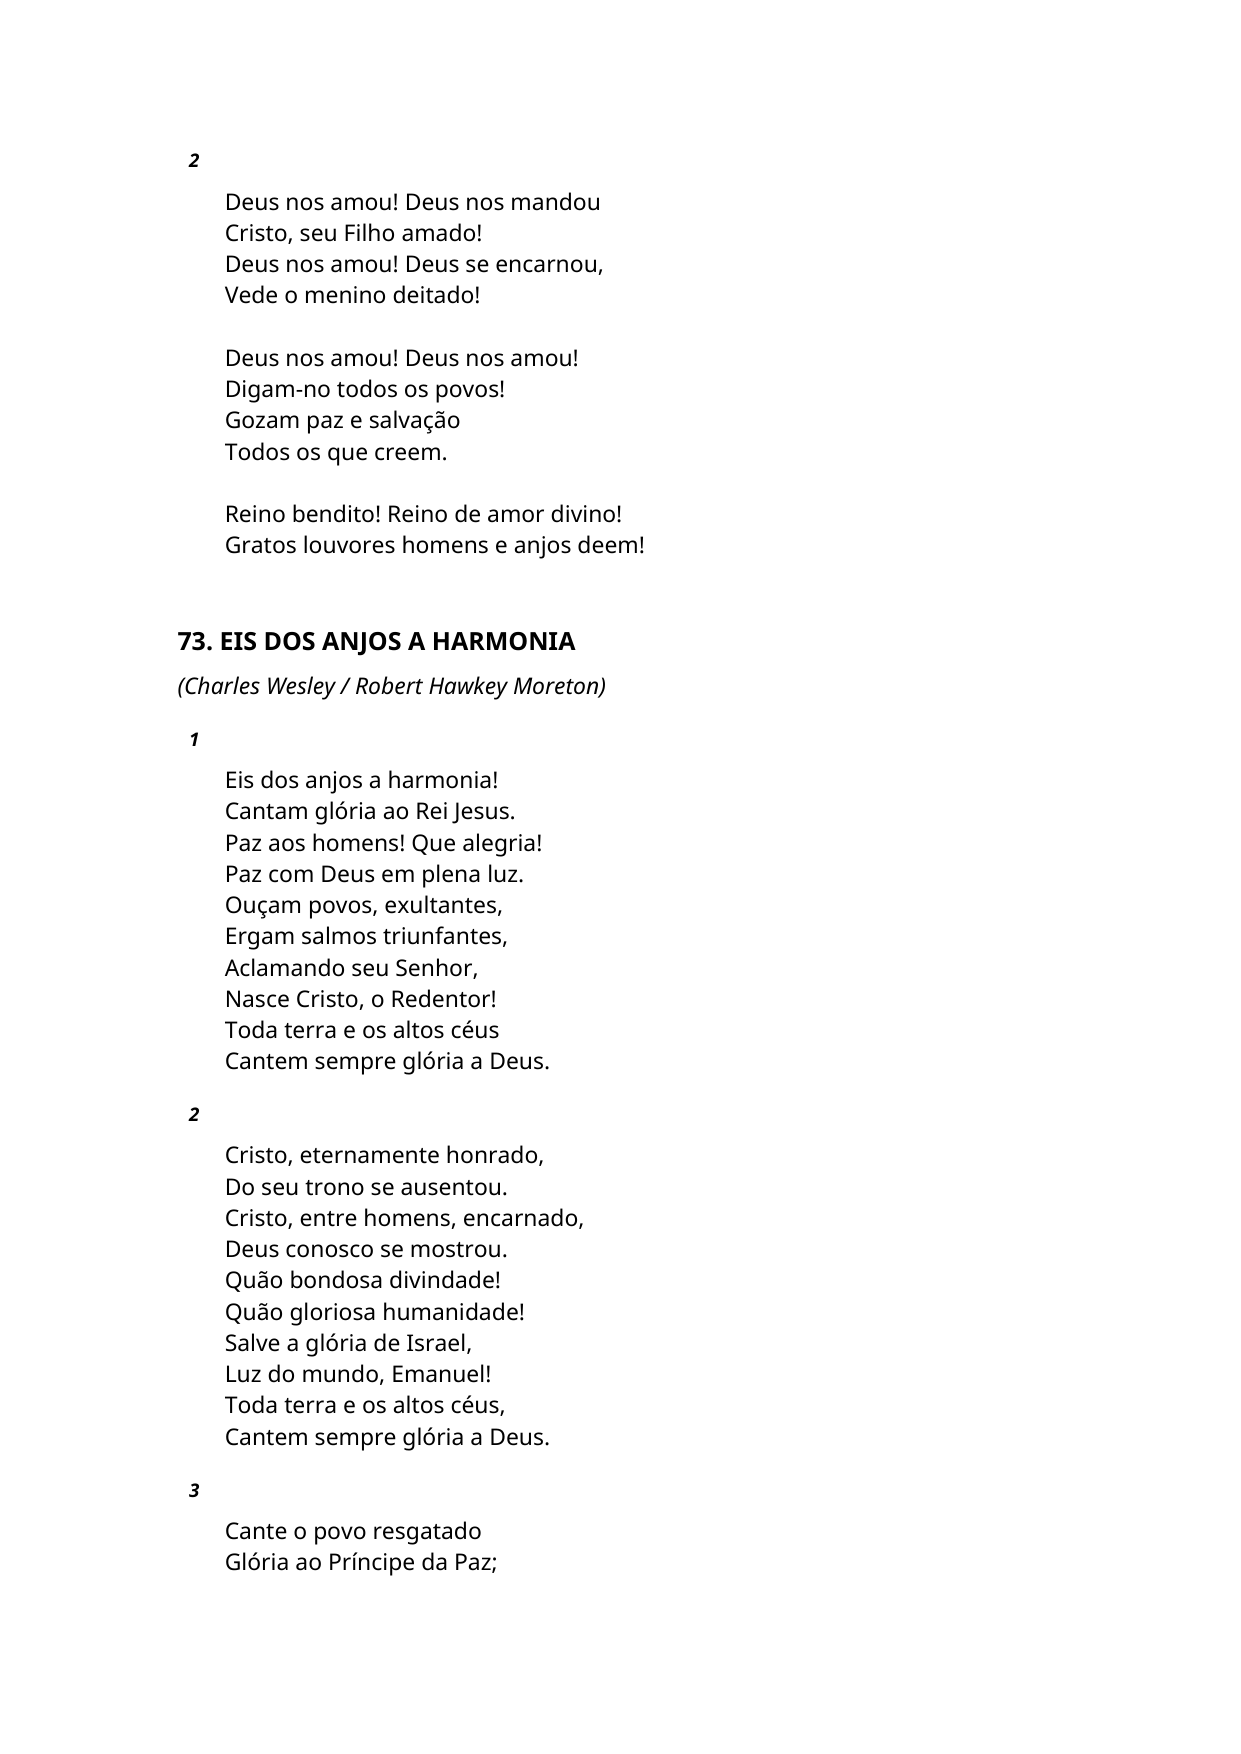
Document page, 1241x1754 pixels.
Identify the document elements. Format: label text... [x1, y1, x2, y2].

text Cantam glória ao Rei Jesus. [224, 795, 1063, 826]
text Paz aos homens! Que alegria! [224, 826, 1063, 858]
text Cantem sempre glória a Deus. [224, 1421, 1063, 1452]
text Reino bendito! Reino de amor divino! [224, 498, 1063, 529]
text 2 [189, 148, 1063, 173]
text Deus nos amou! Deus nos amou! [224, 342, 1063, 373]
text (Charles Wesley / Robert Hawkey Moreton) [177, 670, 1063, 701]
text 2 [189, 1101, 1063, 1127]
text Gozam paz e salvação [224, 404, 1063, 436]
text Toda terra e os altos céus [224, 1014, 1063, 1045]
text Paz com Deus em plena luz. [224, 858, 1063, 889]
text Toda terra e os altos céus, [224, 1389, 1063, 1421]
text Todos os que creem. [224, 436, 1063, 467]
text 1 [189, 726, 1063, 751]
text Do seu trono se ausentou. [224, 1171, 1063, 1202]
text Deus conosco se mostrou. [224, 1233, 1063, 1264]
text Cante o povo resgatado [224, 1515, 1063, 1546]
text Nasce Cristo, o Redentor! [224, 983, 1063, 1014]
subtitle 73. EIS DOS ANJOS A HARMONIA [177, 623, 1063, 657]
text Digam-no todos os povos! [224, 373, 1063, 404]
text Ergam salmos triunfantes, [224, 920, 1063, 951]
text Salve a glória de Israel, [224, 1327, 1063, 1358]
text Luz do mundo, Emanuel! [224, 1358, 1063, 1389]
text Cristo, seu Filho amado! [224, 217, 1063, 248]
text Eis dos anjos a harmonia! [224, 764, 1063, 795]
text Cristo, eternamente honrado, [224, 1139, 1063, 1171]
text Quão gloriosa humanidade! [224, 1296, 1063, 1327]
text Ouçam povos, exultantes, [224, 889, 1063, 920]
text Vede o menino deitado! [224, 279, 1063, 311]
text Deus nos amou! Deus se encarnou, [224, 248, 1063, 279]
text Gratos louvores homens e anjos deem! [224, 529, 1063, 561]
text Cantem sempre glória a Deus. [224, 1045, 1063, 1076]
text Quão bondosa divindade! [224, 1264, 1063, 1296]
text Aclamando seu Senhor, [224, 951, 1063, 983]
text Cristo, entre homens, encarnado, [224, 1202, 1063, 1233]
text Deus nos amou! Deus nos mandou [224, 186, 1063, 217]
text Glória ao Príncipe da Paz; [224, 1546, 1063, 1577]
text 3 [189, 1477, 1063, 1502]
